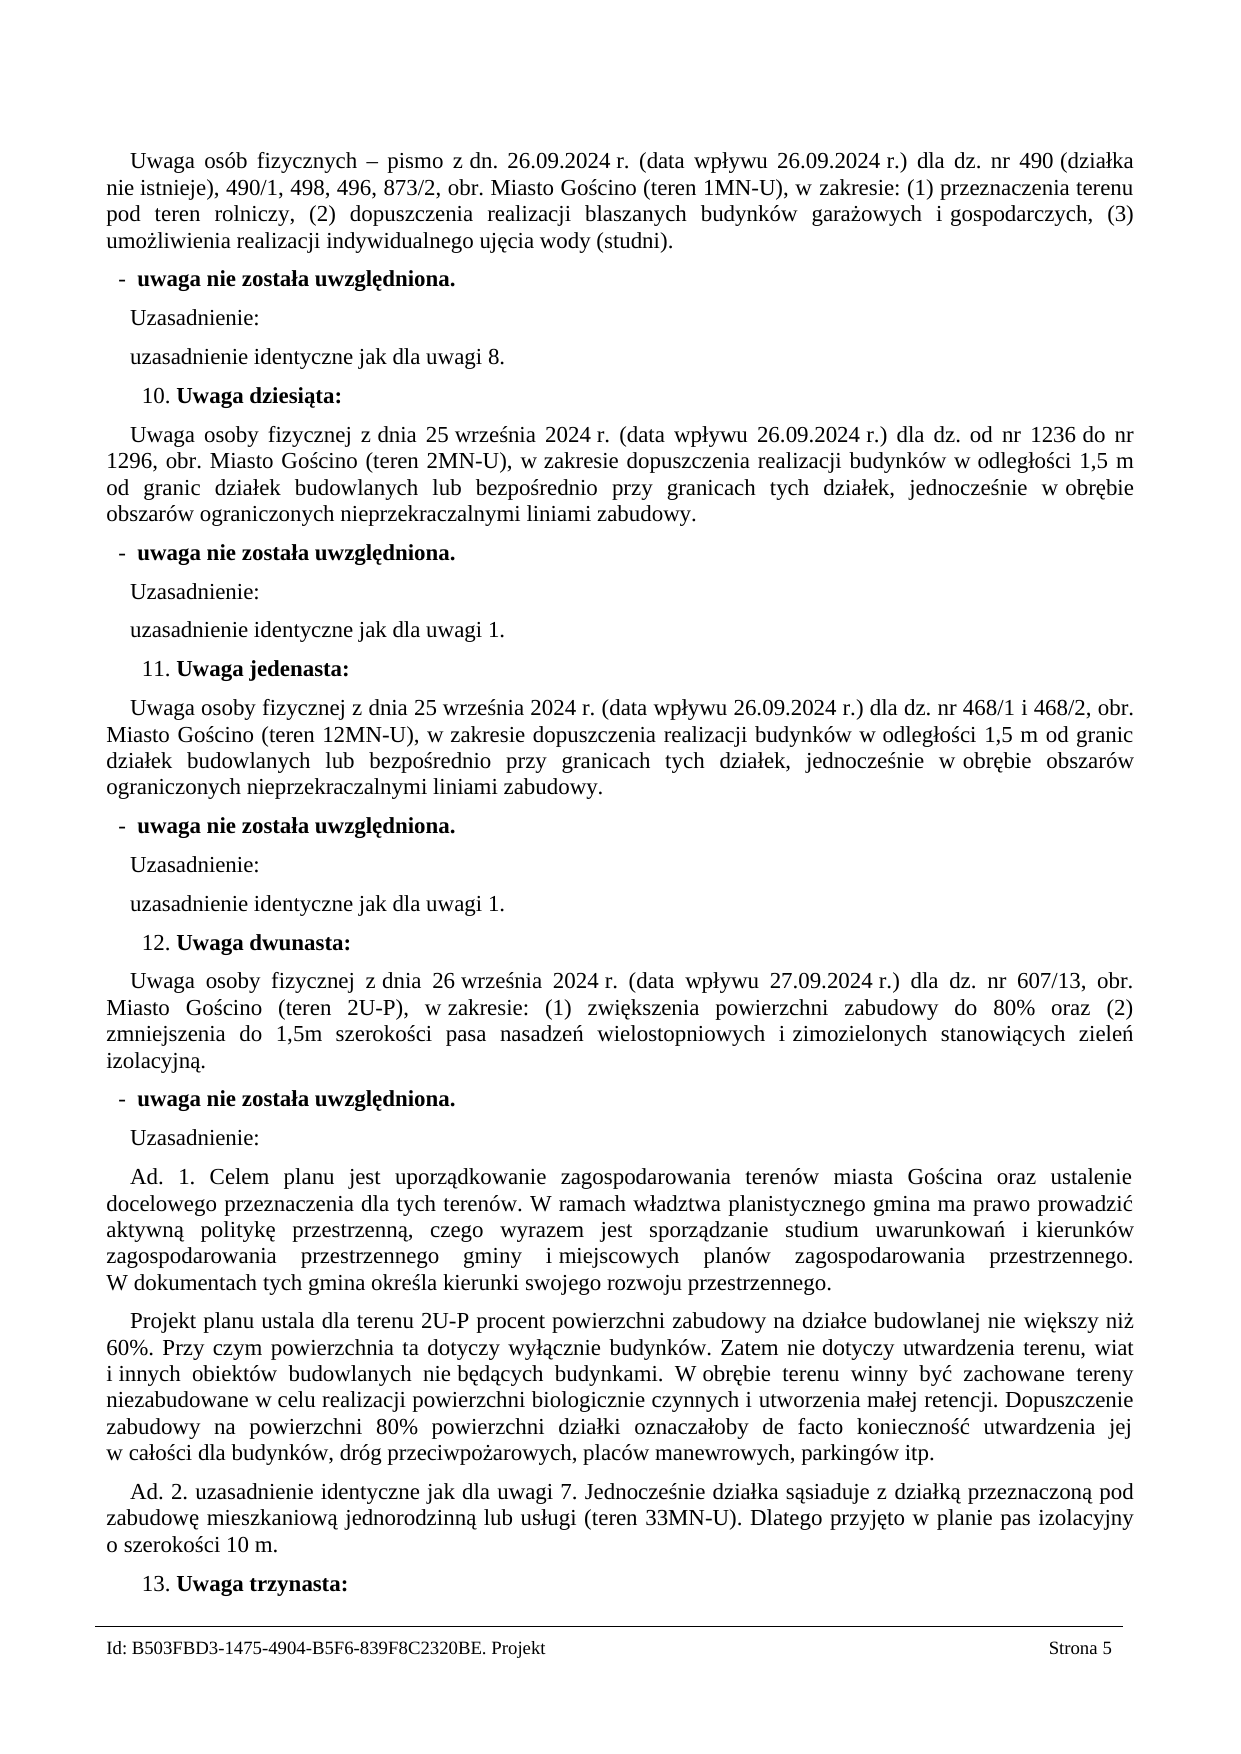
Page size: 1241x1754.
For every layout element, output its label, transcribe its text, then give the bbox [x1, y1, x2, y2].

text Uzasadnienie: [106, 578, 1134, 604]
text Ad. 1. Celem planu jest uporządkowanie zagospodarowania terenów miasta Gościna oraz ustalenie docelowego przeznaczenia dla tych terenów. W ramach władztwa planistycznego gmina ma prawo prowadzić aktywną politykę przestrzenną, czego wyrazem jest sporządzanie studium uwarunkowań i kierunków zagospodarowania przestrzennego gminy i miejscowych planów zagospodarowania przestrzennego. W dokumentach tych gmina określa kierunki swojego rozwoju przestrzennego. [106, 1163, 1134, 1295]
text - uwaga nie została uwzględniona. [118, 1086, 1134, 1112]
text 10. Uwaga dziesiąta: [106, 382, 1134, 408]
text Uwaga osoby fizycznej z dnia 25 września 2024 r. (data wpływu 26.09.2024 r.) dla dz. od nr 1236 do nr 1296, obr. Miasto Gościno (teren 2MN-U), w zakresie dopuszczenia realizacji budynków w odległości 1,5 m od granic działek budowlanych lub bezpośrednio przy granicach tych działek, jednocześnie w obrębie obszarów ograniczonych nieprzekraczalnymi liniami zabudowy. [106, 421, 1134, 526]
text uzasadnienie identyczne jak dla uwagi 8. [106, 343, 1134, 369]
text uzasadnienie identyczne jak dla uwagi 1. [106, 890, 1134, 916]
text 11. Uwaga jedenasta: [106, 655, 1134, 682]
text Uzasadnienie: [106, 851, 1134, 877]
text Uwaga osoby fizycznej z dnia 25 września 2024 r. (data wpływu 26.09.2024 r.) dla dz. nr 468/1 i 468/2, obr. Miasto Gościno (teren 12MN-U), w zakresie dopuszczenia realizacji budynków w odległości 1,5 m od granic działek budowlanych lub bezpośrednio przy granicach tych działek, jednocześnie w obrębie obszarów ograniczonych nieprzekraczalnymi liniami zabudowy. [106, 694, 1134, 800]
text - uwaga nie została uwzględniona. [118, 812, 1134, 838]
text - uwaga nie została uwzględniona. [118, 539, 1134, 565]
text Ad. 2. uzasadnienie identyczne jak dla uwagi 7. Jednocześnie działka sąsiaduje z działką przeznaczoną pod zabudowę mieszkaniową jednorodzinną lub usługi (teren 33MN-U). Dlatego przyjęto w planie pas izolacyjny o szerokości 10 m. [106, 1478, 1134, 1557]
text Projekt planu ustala dla terenu 2U-P procent powierzchni zabudowy na działce budowlanej nie większy niż 60%. Przy czym powierzchnia ta dotyczy wyłącznie budynków. Zatem nie dotyczy utwardzenia terenu, wiat i innych obiektów budowlanych nie będących budynkami. W obrębie terenu winny być zachowane tereny niezabudowane w celu realizacji powierzchni biologicznie czynnych i utworzenia małej retencji. Dopuszczenie zabudowy na powierzchni 80% powierzchni działki oznaczałoby de facto konieczność utwardzenia jej w całości dla budynków, dróg przeciwpożarowych, placów manewrowych, parkingów itp. [106, 1307, 1134, 1466]
text Uwaga osób fizycznych – pismo z dn. 26.09.2024 r. (data wpływu 26.09.2024 r.) dla dz. nr 490 (działka nie istnieje), 490/1, 498, 496, 873/2, obr. Miasto Gościno (teren 1MN-U), w zakresie: (1) przeznaczenia terenu pod teren rolniczy, (2) dopuszczenia realizacji blaszanych budynków garażowych i gospodarczych, (3) umożliwienia realizacji indywidualnego ujęcia wody (studni). [106, 148, 1134, 253]
text uzasadnienie identyczne jak dla uwagi 1. [106, 617, 1134, 643]
text 12. Uwaga dwunasta: [106, 929, 1134, 955]
text - uwaga nie została uwzględniona. [118, 266, 1134, 292]
text 13. Uwaga trzynasta: [106, 1570, 1134, 1596]
text Uzasadnienie: [106, 304, 1134, 331]
text Uzasadnienie: [106, 1124, 1134, 1151]
text Uwaga osoby fizycznej z dnia 26 września 2024 r. (data wpływu 27.09.2024 r.) dla dz. nr 607/13, obr. Miasto Gościno (teren 2U-P), w zakresie: (1) zwiększenia powierzchni zabudowy do 80% oraz (2) zmniejszenia do 1,5m szerokości pasa nasadzeń wielostopniowych i zimozielonych stanowiących zieleń izolacyjną. [106, 968, 1134, 1073]
